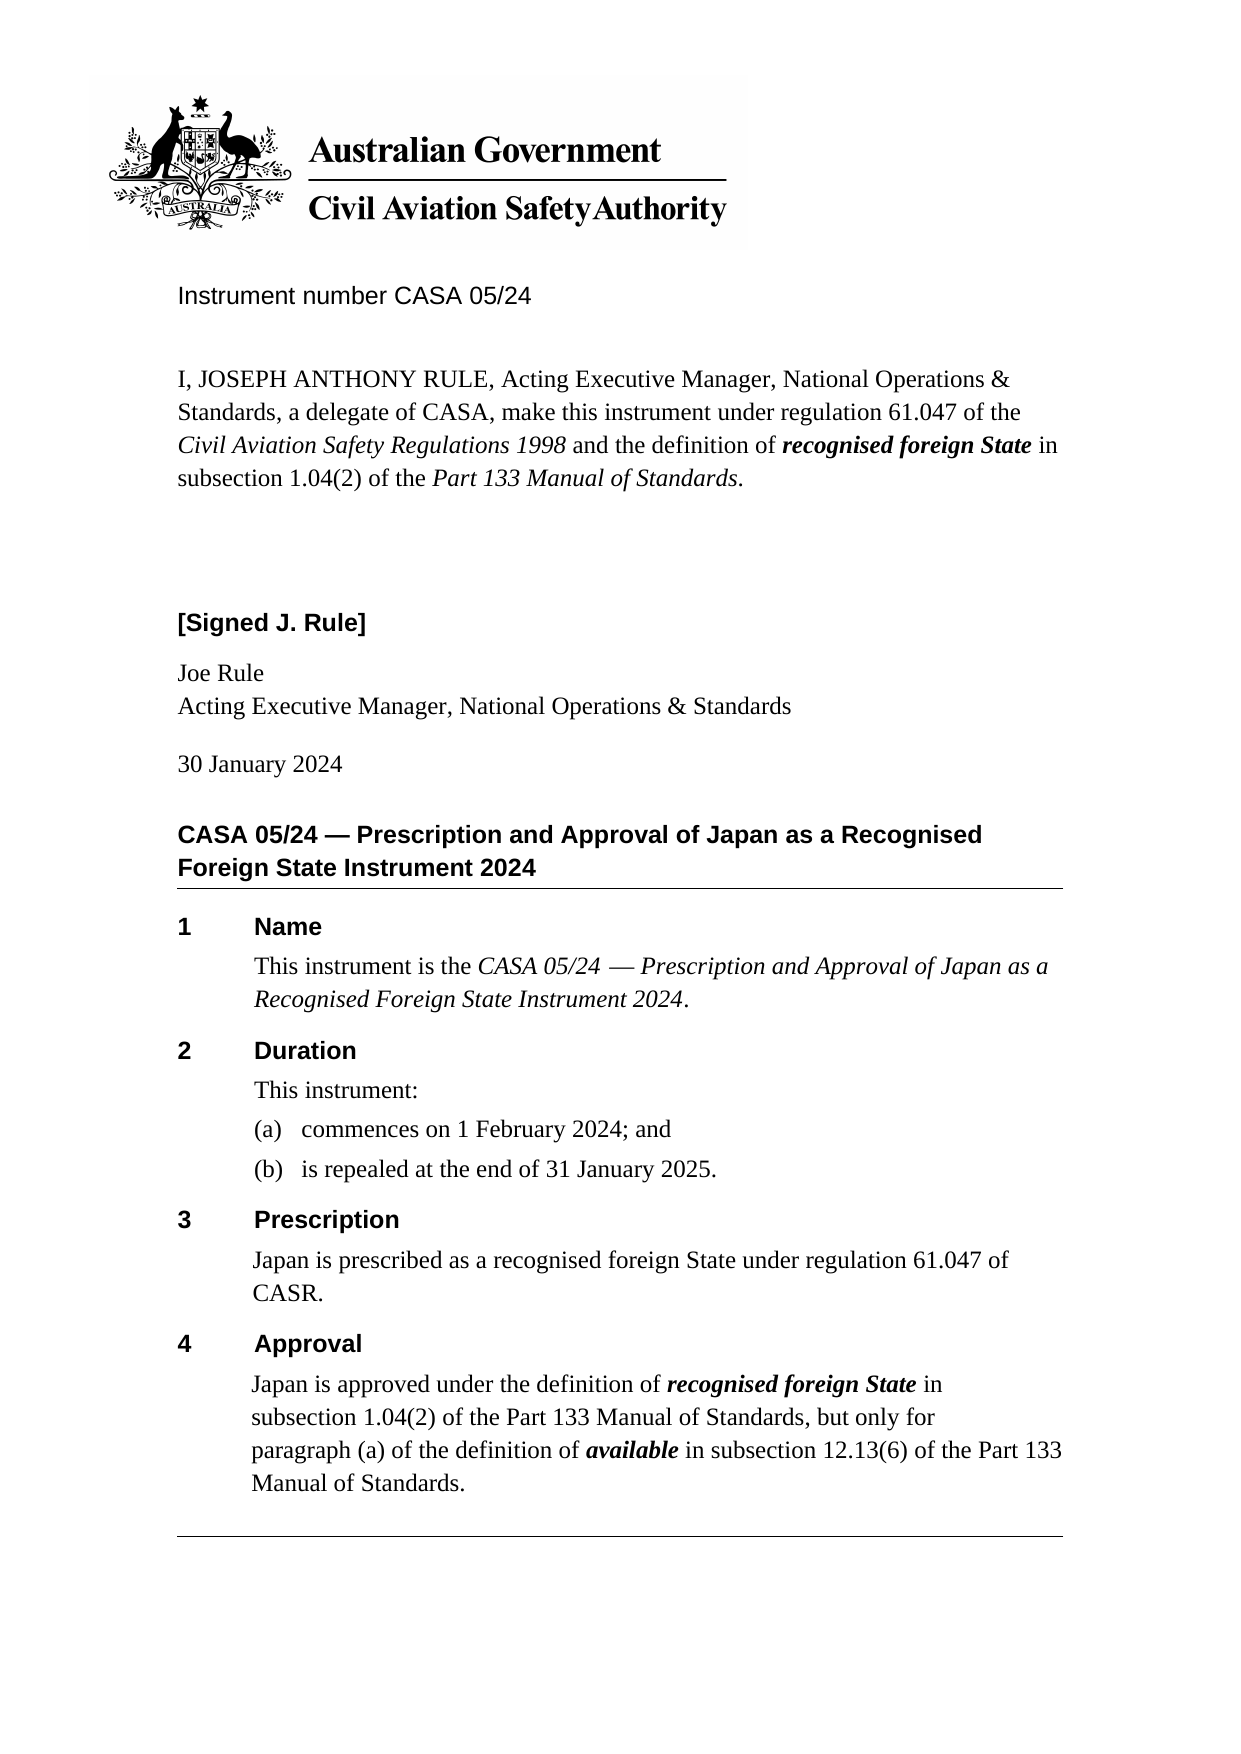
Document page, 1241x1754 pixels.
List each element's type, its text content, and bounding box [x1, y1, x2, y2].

text 30 January 2024 [177, 749, 1063, 778]
title Instrument number CASA 05/24 [177, 281, 1063, 309]
subtitle 2 Duration [177, 1036, 1063, 1064]
text Japan is prescribed as a recognised foreign State under regulation 61.047 of CASR. [208, 1245, 1063, 1306]
text Joe Rule Acting Executive Manager, National Operations & Standards [177, 658, 1063, 720]
subtitle 4 Approval [177, 1329, 1063, 1358]
text This instrument: [208, 1075, 1063, 1104]
text Japan is approved under the definition of recognised foreign State in subsection 1.04(2) of the Part 133 Manual of Standards, but only for paragraph (a) of the definition of available in subsection 12.13(6) of the Part 133 Manual of Standards. [208, 1369, 1063, 1497]
subtitle 1 Name [177, 912, 1063, 941]
picture [88, 75, 748, 250]
subtitle 3 Prescription [177, 1205, 1063, 1234]
text CASA 05/24 — Prescription and Approval of Japan as a Recognised Foreign State Instrument 2024 [177, 820, 1063, 888]
text (b) is repealed at the end of 31 January 2025. [254, 1154, 1063, 1182]
text (a) commences on 1 February 2024; and [254, 1114, 1063, 1143]
text This instrument is the CASA 05/24 — Prescription and Approval of Japan as a Recognised Foreign State Instrument 2024. [148, 951, 1063, 1013]
text [Signed J. Rule] [177, 608, 1063, 637]
text I, JOSEPH ANTHONY RULE, Acting Executive Manager, National Operations & Standards, a delegate of CASA, make this instrument under regulation 61.047 of the Civil Aviation Safety Regulations 1998 and the definition of recognised foreign State in subsection 1.04(2) of the Part 133 Manual of Standards. [177, 364, 1063, 492]
